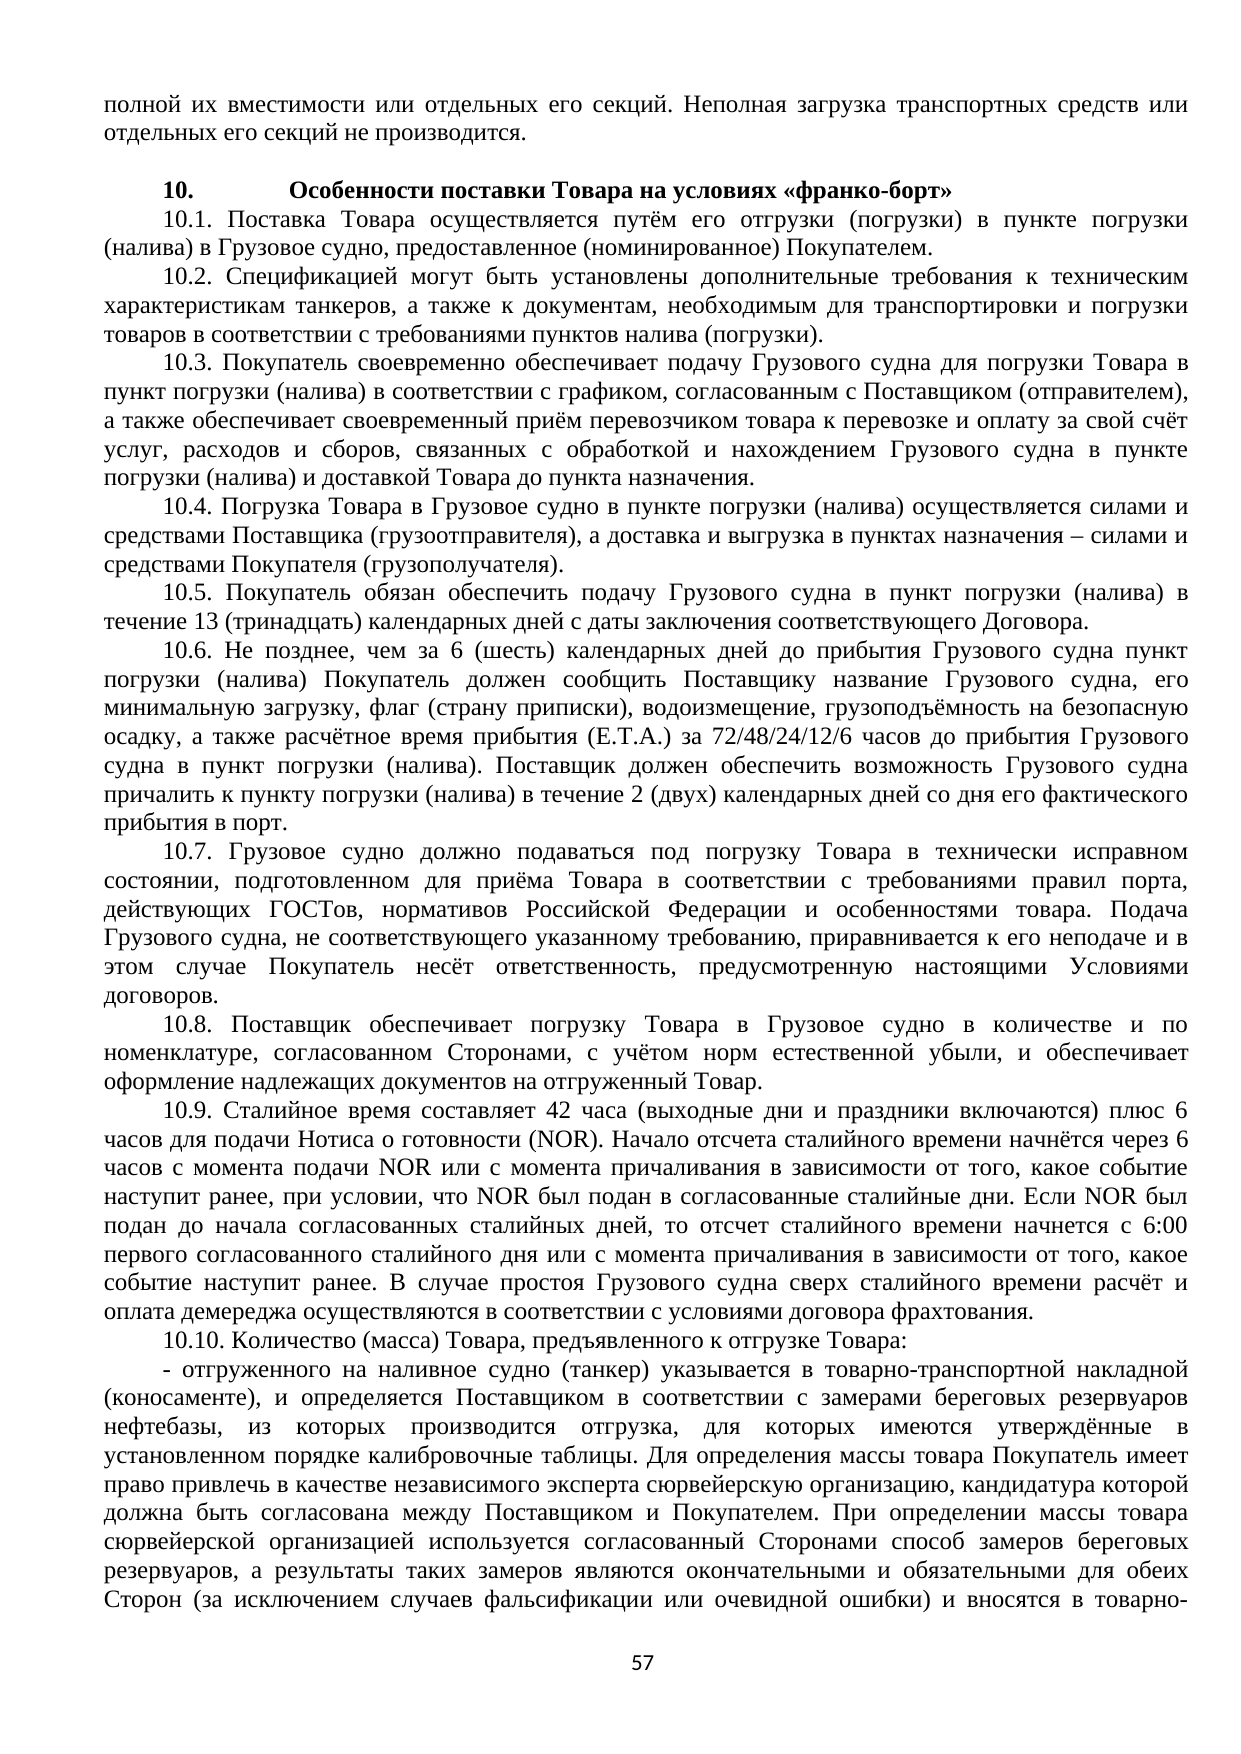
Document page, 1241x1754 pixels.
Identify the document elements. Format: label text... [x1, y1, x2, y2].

list Особенности поставки Товара на условиях «франко-борт» [103, 175, 1189, 204]
text 10.6. Не позднее, чем за 6 (шесть) календарных дней до прибытия Грузового судна пункт погрузки (налива) Покупатель должен сообщить Поставщику название Грузового судна, его минимальную загрузку, флаг (страну приписки), водоизмещение, грузоподъёмность на безопасную осадку, а также расчётное время прибытия (Е.Т.А.) за 72/48/24/12/6 часов до прибытия Грузового судна в пункт погрузки (налива). Поставщик должен обеспечить возможность Грузового судна причалить к пункту погрузки (налива) в течение 2 (двух) календарных дней со дня его фактического прибытия в порт. [103, 635, 1189, 836]
text 10.4. Погрузка Товара в Грузовое судно в пункте погрузки (налива) осуществляется силами и средствами Поставщика (грузоотправителя), а доставка и выгрузка в пунктах назначения – силами и средствами Покупателя (грузополучателя). [103, 491, 1189, 577]
text 10.9. Сталийное время составляет 42 часа (выходные дни и праздники включаются) плюс 6 часов для подачи Нотиса о готовности (NOR). Начало отсчета сталийного времени начнётся через 6 часов с момента подачи NOR или с момента причаливания в зависимости от того, какое событие наступит ранее, при условии, что NOR был подан в согласованные сталийные дни. Если NOR был подан до начала согласованных сталийных дней, то отсчет сталийного времени начнется с 6:00 первого согласованного сталийного дня или с момента причаливания в зависимости от того, какое событие наступит ранее. В случае простоя Грузового судна сверх сталийного времени расчёт и оплата демереджа осуществляются в соответствии с условиями договора фрахтования. [103, 1095, 1189, 1325]
text 10.7. Грузовое судно должно подаваться под погрузку Товара в технически исправном состоянии, подготовленном для приёма Товара в соответствии с требованиями правил порта, действующих ГОСТов, нормативов Российской Федерации и особенностями товара. Подача Грузового судна, не соответствующего указанному требованию, приравнивается к его неподаче и в этом случае Покупатель несёт ответственность, предусмотренную настоящими Условиями договоров. [103, 836, 1189, 1009]
text 10.3. Покупатель своевременно обеспечивает подачу Грузового судна для погрузки Товара в пункт погрузки (налива) в соответствии с графиком, согласованным с Поставщиком (отправителем), а также обеспечивает своевременный приём перевозчиком товара к перевозке и оплату за свой счёт услуг, расходов и сборов, связанных с обработкой и нахождением Грузового судна в пункте погрузки (налива) и доставкой Товара до пункта назначения. [103, 347, 1189, 491]
text 10.10. Количество (масса) Товара, предъявленного к отгрузке Товара: [103, 1325, 1189, 1354]
text 10.8. Поставщик обеспечивает погрузку Товара в Грузовое судно в количестве и по номенклатуре, согласованном Сторонами, с учётом норм естественной убыли, и обеспечивает оформление надлежащих документов на отгруженный Товар. [103, 1009, 1189, 1095]
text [103, 89, 1189, 146]
text 10.2. Спецификацией могут быть установлены дополнительные требования к техническим характеристикам танкеров, а также к документам, необходимым для транспортировки и погрузки товаров в соответствии с требованиями пунктов налива (погрузки). [103, 261, 1189, 347]
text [103, 1354, 1189, 1612]
text 10.5. Покупатель обязан обеспечить подачу Грузового судна в пункт погрузки (налива) в течение 13 (тринадцать) календарных дней с даты заключения соответствующего Договора. [103, 577, 1189, 635]
text 10.1. Поставка Товара осуществляется путём его отгрузки (погрузки) в пункте погрузки (налива) в Грузовое судно, предоставленное (номинированное) Покупателем. [103, 204, 1189, 261]
